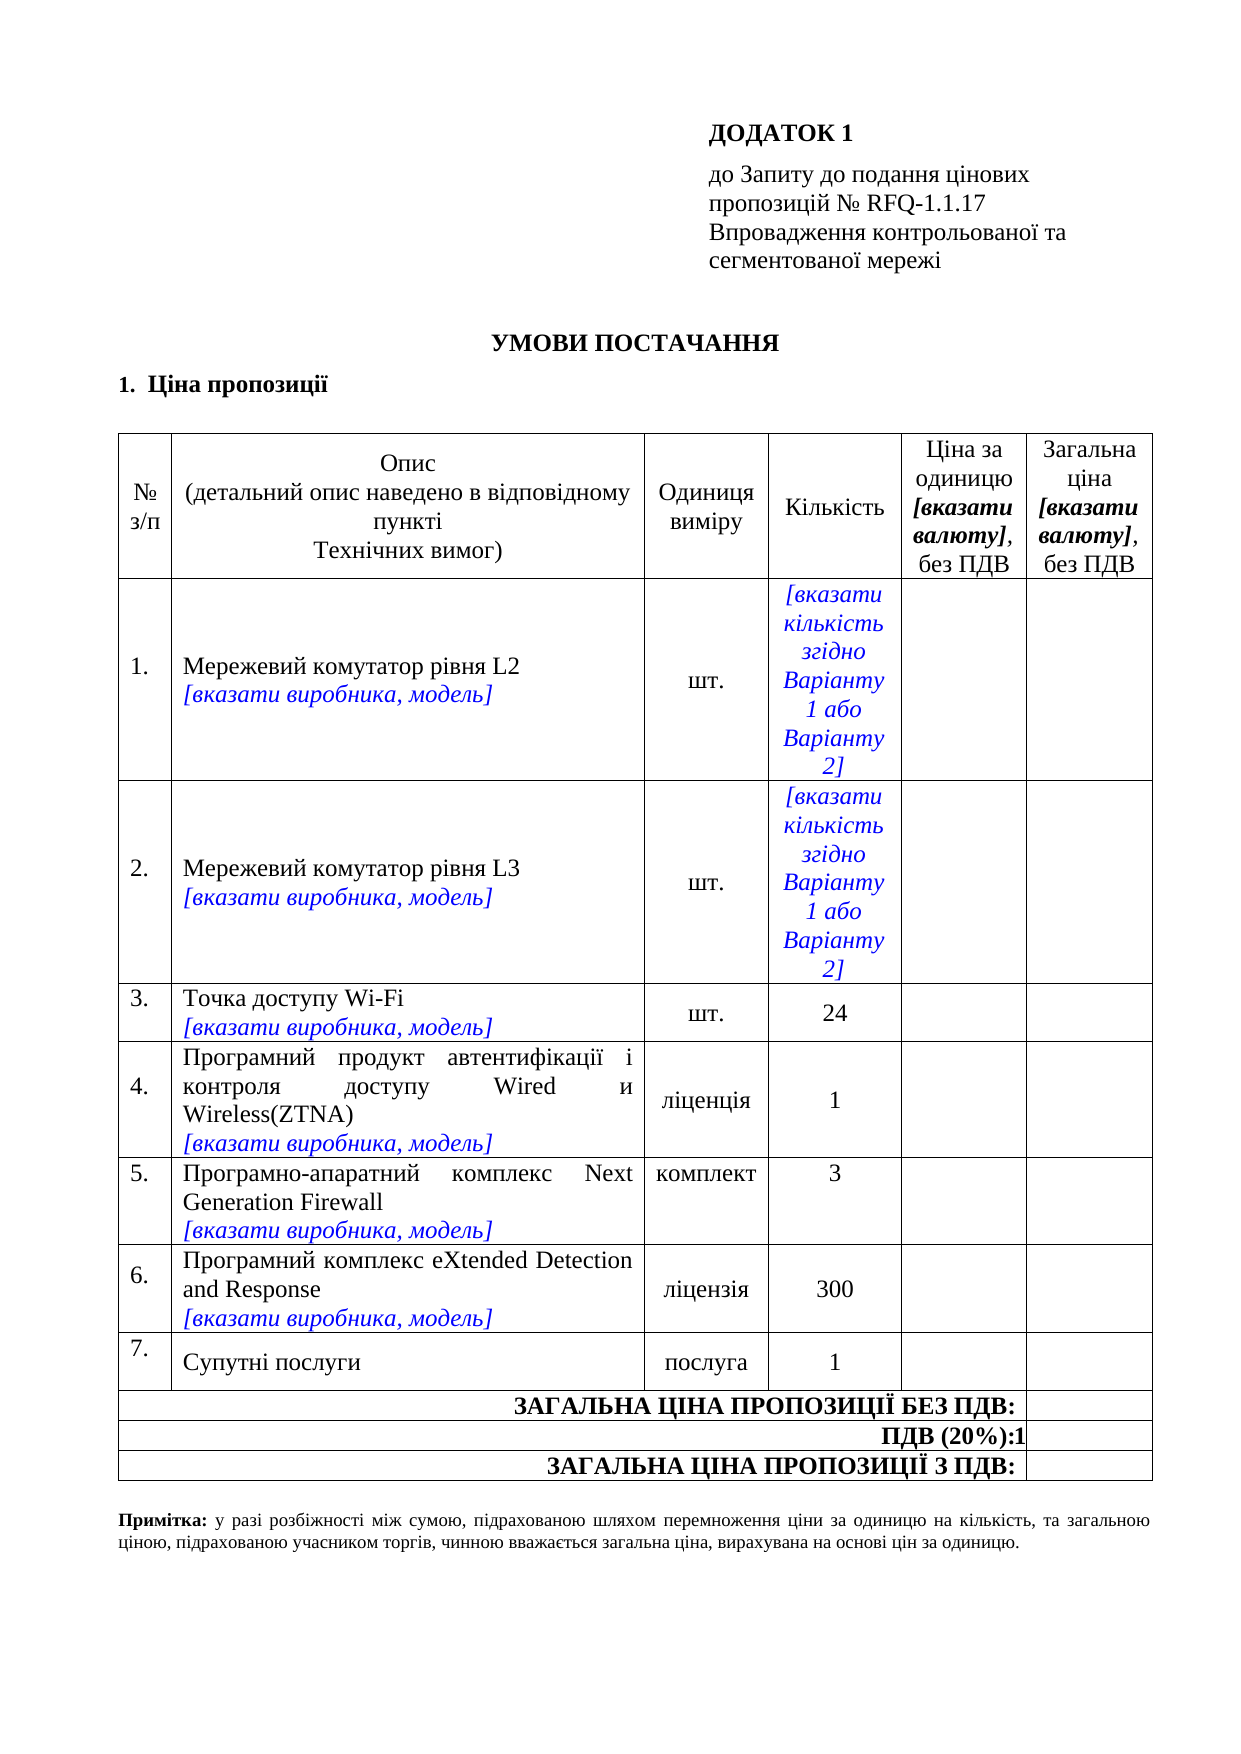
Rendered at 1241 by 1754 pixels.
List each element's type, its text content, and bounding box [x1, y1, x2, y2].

table_cell ПДВ (20%): [119, 1421, 1026, 1450]
table_cell [902, 984, 1026, 1041]
subtitle Ціна пропозиції [118, 369, 1152, 398]
table_cell 1 [769, 1333, 901, 1390]
table_cell 1 [1027, 1421, 1152, 1450]
table_cell [1027, 1451, 1152, 1479]
text УМОВИ ПОСТАЧАННЯ [118, 328, 1152, 357]
table_cell [1027, 781, 1152, 982]
table_header Опис (детальний опис наведено в відповідному пункті Технічних вимог) [172, 434, 644, 578]
text до Запиту до подання цінових пропозицій № RFQ-1.1.17 [709, 159, 1152, 217]
table_cell [119, 579, 171, 780]
table_cell [1027, 1333, 1152, 1390]
table_cell [902, 579, 1026, 780]
table_cell [1027, 1391, 1152, 1420]
table_cell [119, 1158, 171, 1244]
table_cell [119, 1333, 171, 1390]
table_cell [119, 984, 171, 1041]
text ДОДАТОК 1 [709, 118, 1152, 147]
table_cell [902, 1158, 1026, 1244]
table_cell Програмний продукт автентифікації і контроля доступу Wired и Wireless(ZTNA) [вказати виробника, модель] [172, 1042, 644, 1157]
table_header № з/п [119, 434, 171, 578]
table_cell шт. [645, 984, 768, 1041]
table_cell 24 [769, 984, 901, 1041]
text Впровадження контрольованої та сегментованої мережі [709, 217, 1152, 274]
table_cell Програмний комплекс eXtended Detection and Response [вказати виробника, модель] [172, 1245, 644, 1332]
table_cell шт. [645, 579, 768, 780]
table_cell [119, 1245, 171, 1332]
table_cell Програмно-апаратний комплекс Next Generation Firewall [вказати виробника, модель] [172, 1158, 644, 1244]
table_cell [902, 1245, 1026, 1332]
table_cell шт. [645, 781, 768, 982]
table_cell [вказати кількість згідно Варіанту 1 або Варіанту 2] [769, 579, 901, 780]
table_cell ліценція [645, 1042, 768, 1157]
table_cell Супутні послуги [172, 1333, 644, 1390]
table_cell [119, 1042, 171, 1157]
table_cell [1027, 984, 1152, 1041]
table_cell [902, 781, 1026, 982]
table_header Одиниця виміру [645, 434, 768, 578]
table_cell ЗАГАЛЬНА ЦІНА ПРОПОЗИЦІЇ БЕЗ ПДВ: [119, 1391, 1026, 1420]
table_header Загальна ціна [вказати валюту], без ПДВ [1027, 434, 1152, 578]
table_cell [1027, 579, 1152, 780]
table_cell Мережевий комутатор рівня L3 [вказати виробника, модель] [172, 781, 644, 982]
table_cell [1027, 1245, 1152, 1332]
table_header Кількість [769, 434, 901, 578]
table_header Ціна за одиницю [вказати валюту], без ПДВ [902, 434, 1026, 578]
table_cell Мережевий комутатор рівня L2 [вказати виробника, модель] [172, 579, 644, 780]
table_cell [902, 1333, 1026, 1390]
table_cell [119, 781, 171, 982]
table_cell послуга [645, 1333, 768, 1390]
table_cell 1 [769, 1042, 901, 1157]
table_cell Точка доступу Wi-Fi [вказати виробника, модель] [172, 984, 644, 1041]
table_cell [вказати кількість згідно Варіанту 1 або Варіанту 2] [769, 781, 901, 982]
table_cell 300 [769, 1245, 901, 1332]
table_cell 3 [769, 1158, 901, 1244]
table_cell [1027, 1042, 1152, 1157]
table_cell [1027, 1158, 1152, 1244]
table_cell комплект [645, 1158, 768, 1244]
table_cell [902, 1042, 1026, 1157]
table_cell ліцензія [645, 1245, 768, 1332]
table_cell ЗАГАЛЬНА ЦІНА ПРОПОЗИЦІЇ З ПДВ: [119, 1451, 1026, 1479]
text Примітка: у разі розбіжності між сумою, підрахованою шляхом перемноження ціни за одиницю на кількість, та загальною ціною, підрахованою учасником торгів, чинною вважається загальна ціна, вирахувана на основі цін за одиницю. [118, 1509, 1152, 1552]
